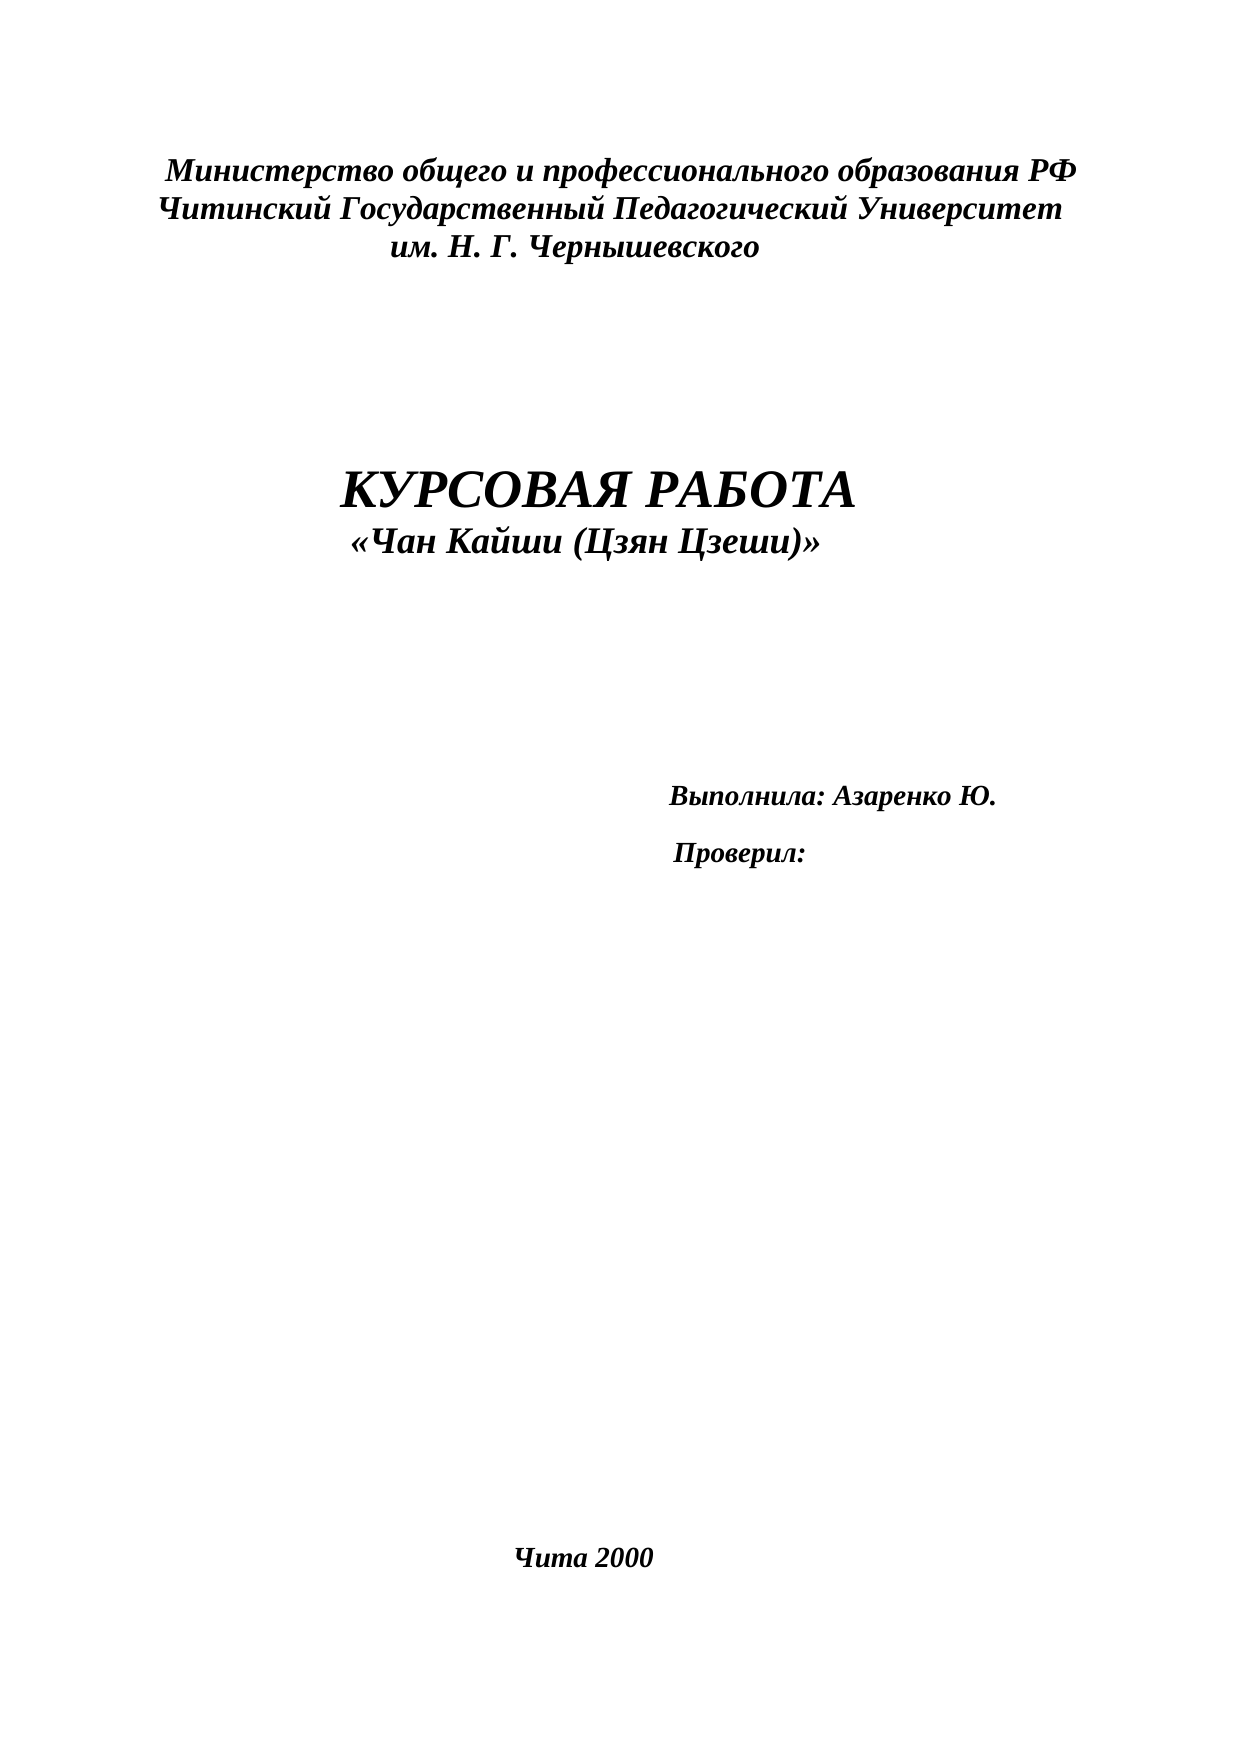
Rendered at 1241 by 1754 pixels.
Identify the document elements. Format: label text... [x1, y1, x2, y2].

text им. Н. Г. Чернышевского [31, 227, 1200, 265]
text КУРСОВАЯ РАБОТА [31, 457, 1200, 519]
text Чита 2000 [31, 1540, 1200, 1573]
subtitle Министерство общего и профессионального образования РФ [31, 150, 1200, 188]
text Проверил: [31, 835, 1200, 869]
text Выполнила: Азаренко Ю. [31, 778, 1200, 811]
text «Чан Кайши (Цзян Цзеши)» [31, 519, 1200, 562]
text Читинский Государственный Педагогический Университет [31, 188, 1200, 227]
